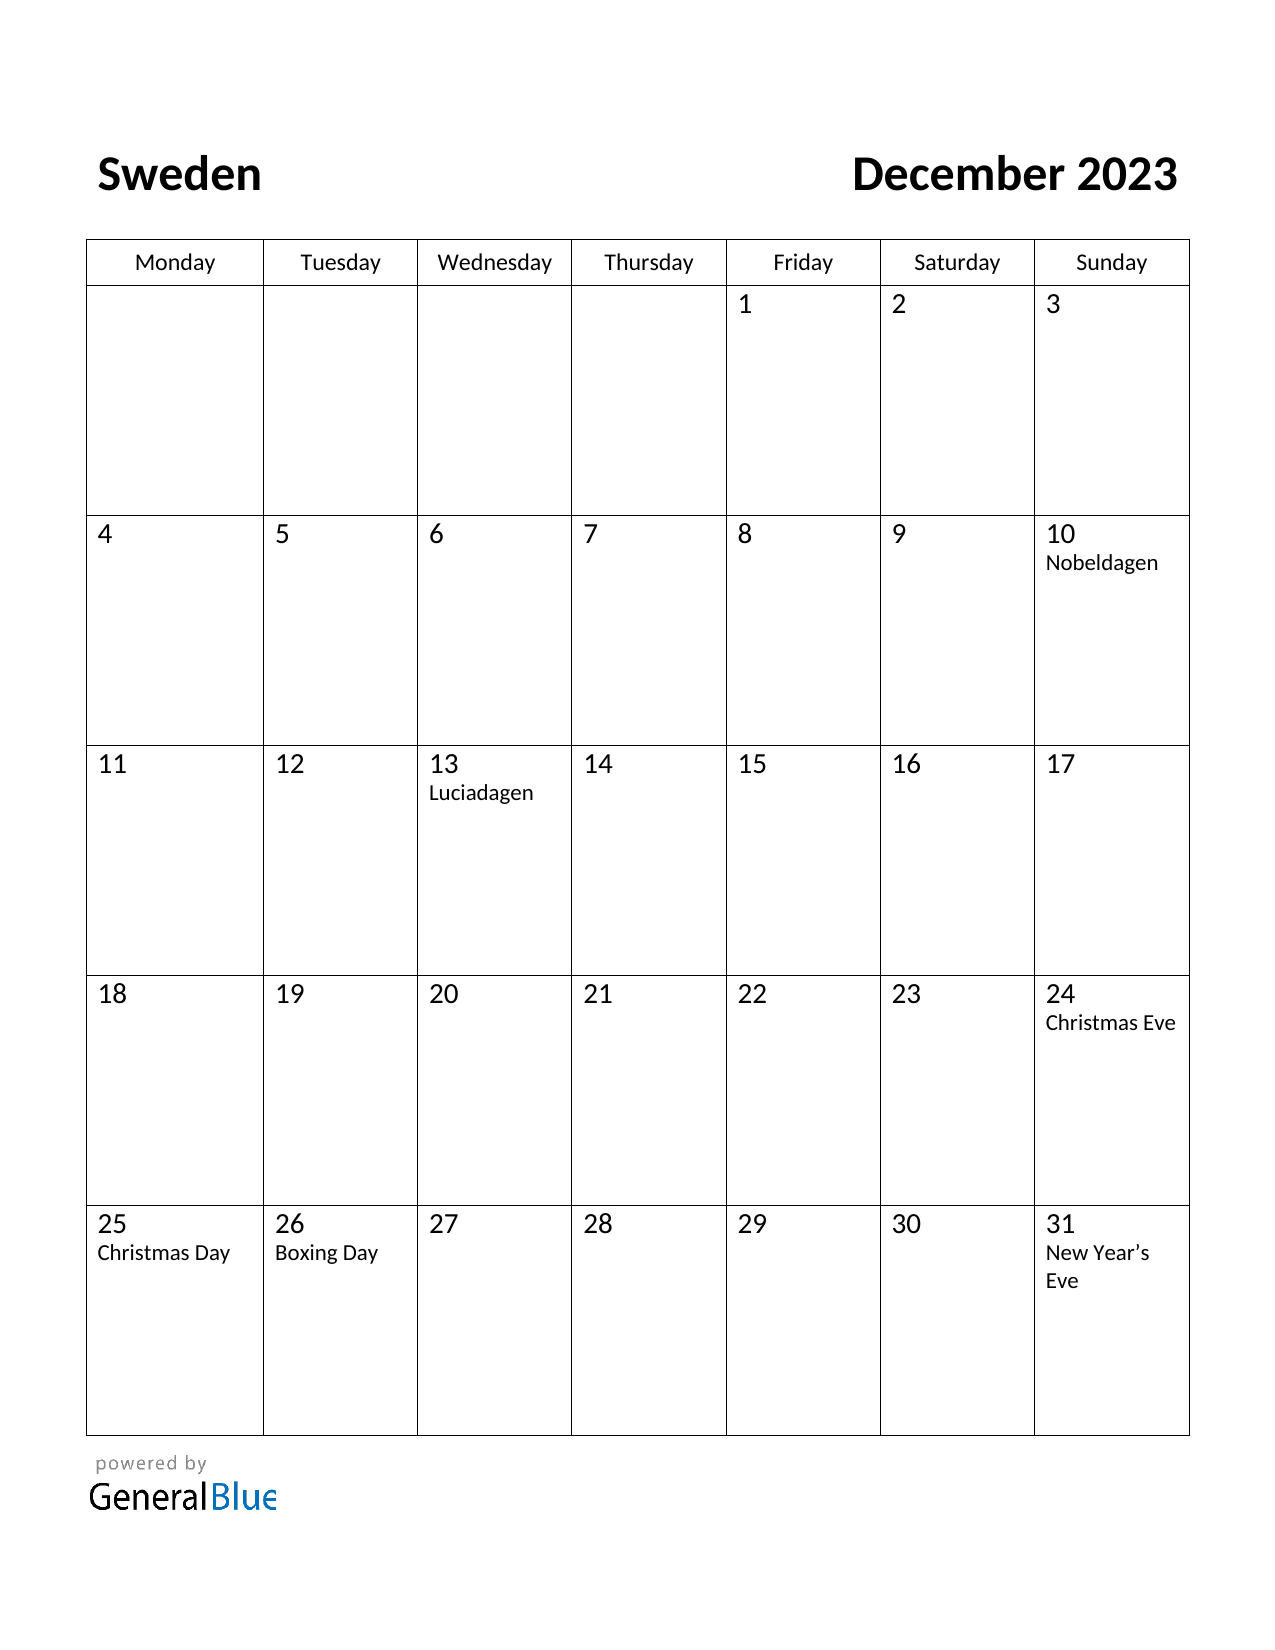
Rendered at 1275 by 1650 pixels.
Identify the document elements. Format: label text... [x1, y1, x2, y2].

table_cell [87, 318, 263, 514]
table_cell [727, 1238, 880, 1434]
table_cell [727, 1008, 880, 1204]
table_cell Thursday [572, 240, 726, 284]
table_cell [418, 1008, 571, 1204]
table_cell 26 [264, 1206, 417, 1238]
table_cell [881, 778, 1034, 974]
table_cell 15 [727, 746, 880, 778]
table_cell 9 [881, 516, 1034, 548]
table_cell [572, 1238, 726, 1434]
table_cell [727, 548, 880, 744]
table_cell Tuesday [264, 240, 417, 284]
table_cell 5 [264, 516, 417, 548]
table_cell [572, 548, 726, 744]
table_cell 6 [418, 516, 571, 548]
table_cell [264, 548, 417, 744]
table_cell Luciadagen [418, 778, 571, 974]
table_cell 17 [1035, 746, 1189, 778]
table_cell [418, 318, 571, 514]
table_cell 2 [881, 286, 1034, 318]
table_cell [727, 318, 880, 514]
table_cell 28 [572, 1206, 726, 1238]
table_cell [418, 548, 571, 744]
table_cell [572, 318, 726, 514]
table_cell 25 [87, 1206, 263, 1238]
table_cell Sunday [1035, 240, 1189, 284]
table_cell 24 [1035, 976, 1189, 1008]
table_cell 30 [881, 1206, 1034, 1238]
table_cell Monday [87, 240, 263, 284]
table_cell [418, 1238, 571, 1434]
table_cell 7 [572, 516, 726, 548]
table_cell 27 [418, 1206, 571, 1238]
table_cell [87, 286, 263, 318]
table_cell 29 [727, 1206, 880, 1238]
table_cell 4 [87, 516, 263, 548]
table_cell 8 [727, 516, 880, 548]
table_cell [572, 286, 726, 318]
table_cell 16 [881, 746, 1034, 778]
table_cell Christmas Day [87, 1238, 263, 1434]
table_cell [881, 548, 1034, 744]
picture [88, 1452, 276, 1515]
table_header December 2023 [572, 105, 1189, 239]
table_cell 19 [264, 976, 417, 1008]
table_cell 10 [1035, 516, 1189, 548]
table_cell [86, 1436, 1189, 1534]
table_cell [881, 1008, 1034, 1204]
table_cell Nobeldagen [1035, 548, 1189, 744]
table_cell [264, 286, 417, 318]
table_cell [264, 318, 417, 514]
table_cell 11 [87, 746, 263, 778]
table_cell [418, 286, 571, 318]
table_cell 20 [418, 976, 571, 1008]
table_header Sweden [86, 105, 572, 239]
table_cell 3 [1035, 286, 1189, 318]
table_cell [727, 778, 880, 974]
table_cell Boxing Day [264, 1238, 417, 1434]
table_cell [572, 778, 726, 974]
table_cell [264, 778, 417, 974]
table_cell 1 [727, 286, 880, 318]
table_cell [87, 778, 263, 974]
table_cell 18 [87, 976, 263, 1008]
table_cell Saturday [881, 240, 1034, 284]
table_cell Friday [727, 240, 880, 284]
table_cell [87, 548, 263, 744]
table_cell 12 [264, 746, 417, 778]
table_cell 21 [572, 976, 726, 1008]
table_cell 13 [418, 746, 571, 778]
table_cell Christmas Eve [1035, 1008, 1189, 1204]
table_cell 23 [881, 976, 1034, 1008]
table_cell New Year’s Eve [1035, 1238, 1189, 1434]
table_cell 22 [727, 976, 880, 1008]
table_cell 14 [572, 746, 726, 778]
table_cell [264, 1008, 417, 1204]
table_cell [572, 1008, 726, 1204]
table_cell [1035, 318, 1189, 514]
table_cell [87, 1008, 263, 1204]
table_cell [881, 1238, 1034, 1434]
table_cell Wednesday [418, 240, 571, 284]
table_cell [1035, 778, 1189, 974]
table_cell [881, 318, 1034, 514]
table_cell 31 [1035, 1206, 1189, 1238]
